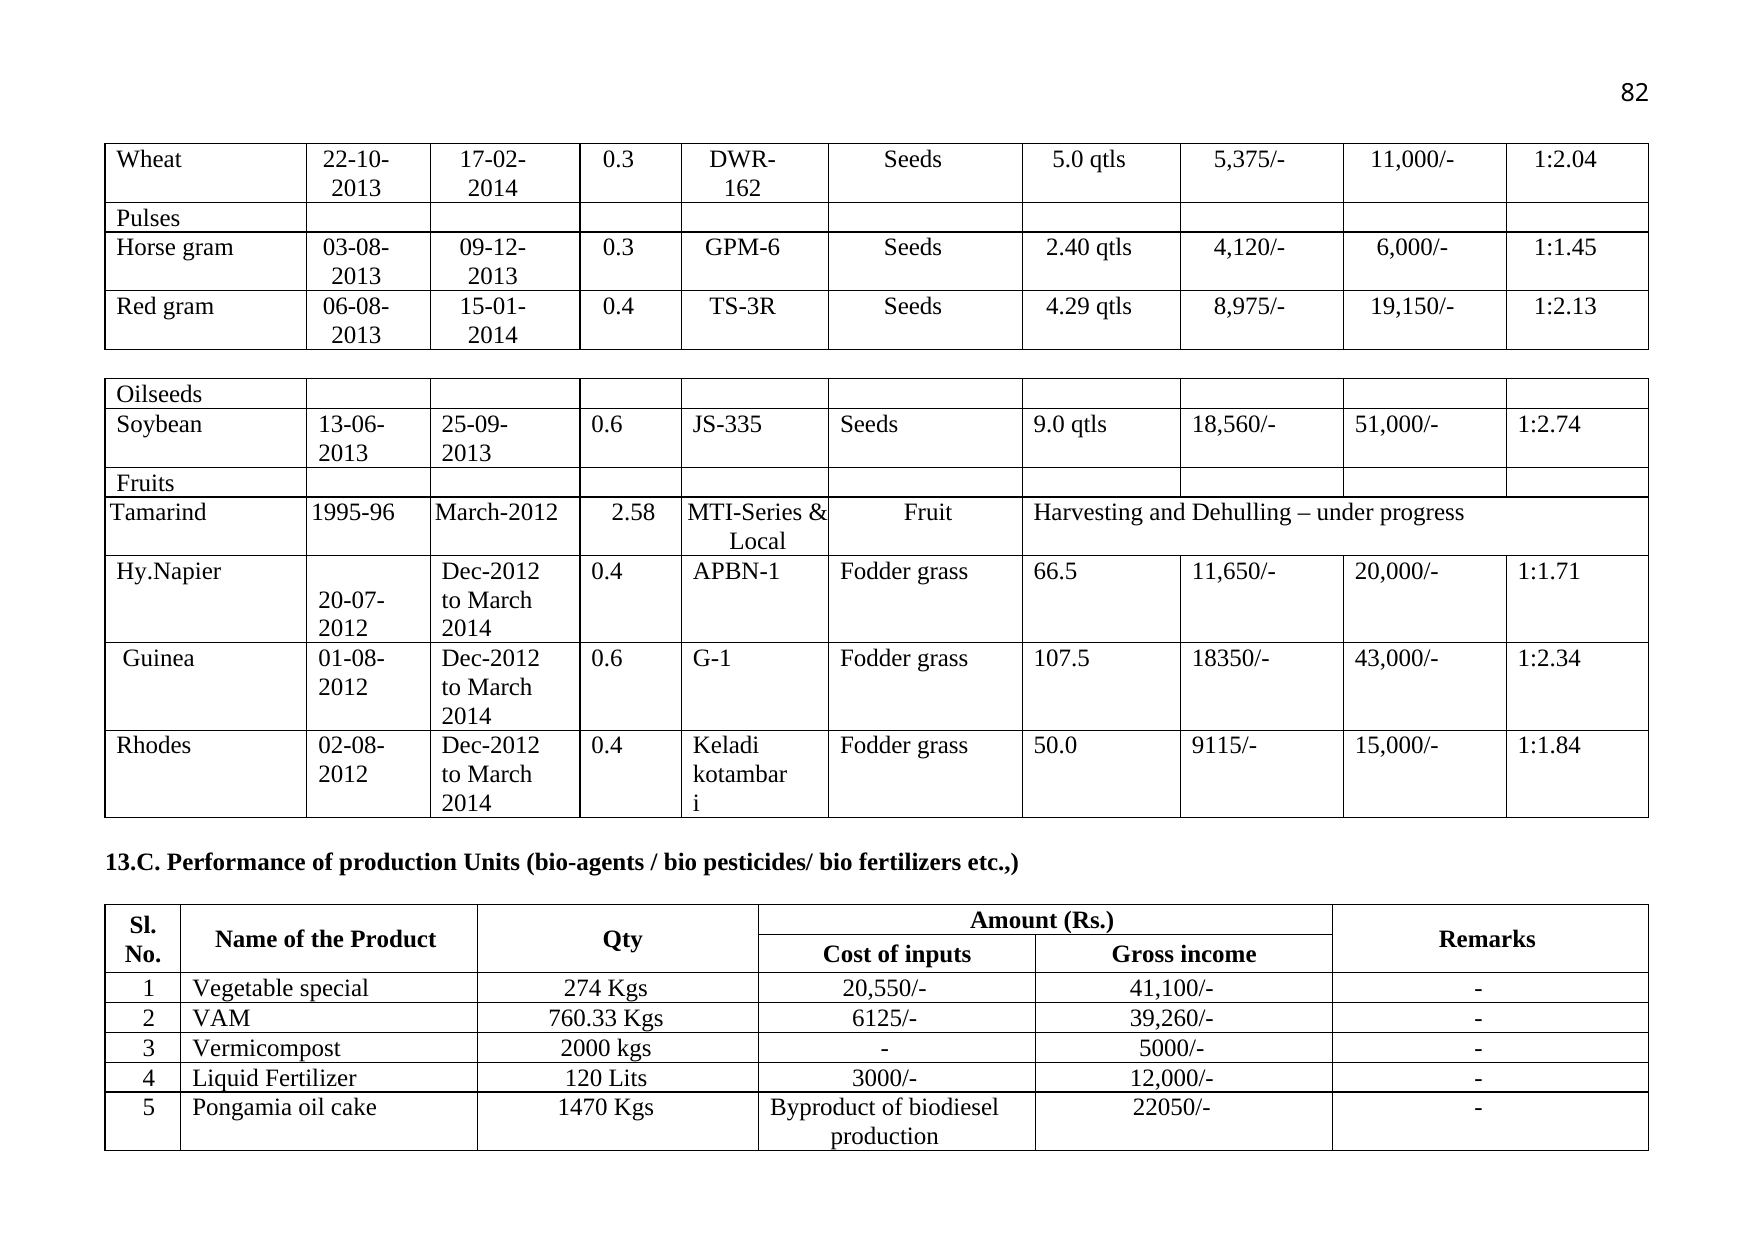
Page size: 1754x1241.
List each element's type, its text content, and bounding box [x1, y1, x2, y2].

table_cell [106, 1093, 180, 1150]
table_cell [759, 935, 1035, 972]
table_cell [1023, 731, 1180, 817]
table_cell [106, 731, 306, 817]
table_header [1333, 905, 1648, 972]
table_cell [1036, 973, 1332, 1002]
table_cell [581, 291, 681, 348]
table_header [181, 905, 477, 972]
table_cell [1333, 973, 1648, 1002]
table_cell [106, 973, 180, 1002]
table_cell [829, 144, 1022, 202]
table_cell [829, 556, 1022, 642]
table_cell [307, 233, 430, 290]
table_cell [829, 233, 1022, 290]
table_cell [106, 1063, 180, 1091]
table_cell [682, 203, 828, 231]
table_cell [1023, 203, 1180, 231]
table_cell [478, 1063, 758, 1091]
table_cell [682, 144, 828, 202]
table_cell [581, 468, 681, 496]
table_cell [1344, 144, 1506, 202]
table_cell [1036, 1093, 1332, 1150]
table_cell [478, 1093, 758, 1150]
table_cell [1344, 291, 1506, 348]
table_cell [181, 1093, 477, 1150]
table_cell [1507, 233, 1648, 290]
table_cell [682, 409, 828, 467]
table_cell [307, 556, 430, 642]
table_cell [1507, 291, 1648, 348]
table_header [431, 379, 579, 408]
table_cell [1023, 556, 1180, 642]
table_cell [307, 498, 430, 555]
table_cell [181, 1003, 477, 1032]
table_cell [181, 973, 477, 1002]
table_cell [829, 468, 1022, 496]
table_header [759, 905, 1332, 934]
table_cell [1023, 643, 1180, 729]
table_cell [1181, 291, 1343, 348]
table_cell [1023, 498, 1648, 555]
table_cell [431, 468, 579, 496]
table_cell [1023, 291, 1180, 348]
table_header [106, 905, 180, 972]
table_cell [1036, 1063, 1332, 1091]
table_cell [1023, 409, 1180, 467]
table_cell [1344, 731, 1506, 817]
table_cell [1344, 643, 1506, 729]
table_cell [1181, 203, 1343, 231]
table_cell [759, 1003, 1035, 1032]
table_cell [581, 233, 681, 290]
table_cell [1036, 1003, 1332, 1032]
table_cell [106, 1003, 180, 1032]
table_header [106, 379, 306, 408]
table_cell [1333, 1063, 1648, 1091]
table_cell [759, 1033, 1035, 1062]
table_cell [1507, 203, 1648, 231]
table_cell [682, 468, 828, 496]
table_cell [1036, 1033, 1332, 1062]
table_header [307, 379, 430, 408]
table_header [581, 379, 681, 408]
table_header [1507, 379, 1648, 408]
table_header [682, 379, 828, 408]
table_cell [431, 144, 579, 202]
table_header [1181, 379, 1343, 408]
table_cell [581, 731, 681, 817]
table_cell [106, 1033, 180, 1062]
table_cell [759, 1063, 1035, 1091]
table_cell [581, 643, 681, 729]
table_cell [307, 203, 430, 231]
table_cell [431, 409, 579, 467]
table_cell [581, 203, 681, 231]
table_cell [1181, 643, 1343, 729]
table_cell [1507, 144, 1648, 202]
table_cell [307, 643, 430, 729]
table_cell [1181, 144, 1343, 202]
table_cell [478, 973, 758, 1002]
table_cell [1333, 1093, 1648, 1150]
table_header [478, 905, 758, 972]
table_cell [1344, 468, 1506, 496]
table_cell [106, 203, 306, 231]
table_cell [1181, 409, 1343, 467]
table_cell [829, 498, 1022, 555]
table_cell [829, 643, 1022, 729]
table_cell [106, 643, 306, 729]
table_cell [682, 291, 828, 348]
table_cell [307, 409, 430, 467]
text 13.C. Performance of production Units (bio-agents / bio pesticides/ bio fertilizers etc.,) [105, 847, 1649, 875]
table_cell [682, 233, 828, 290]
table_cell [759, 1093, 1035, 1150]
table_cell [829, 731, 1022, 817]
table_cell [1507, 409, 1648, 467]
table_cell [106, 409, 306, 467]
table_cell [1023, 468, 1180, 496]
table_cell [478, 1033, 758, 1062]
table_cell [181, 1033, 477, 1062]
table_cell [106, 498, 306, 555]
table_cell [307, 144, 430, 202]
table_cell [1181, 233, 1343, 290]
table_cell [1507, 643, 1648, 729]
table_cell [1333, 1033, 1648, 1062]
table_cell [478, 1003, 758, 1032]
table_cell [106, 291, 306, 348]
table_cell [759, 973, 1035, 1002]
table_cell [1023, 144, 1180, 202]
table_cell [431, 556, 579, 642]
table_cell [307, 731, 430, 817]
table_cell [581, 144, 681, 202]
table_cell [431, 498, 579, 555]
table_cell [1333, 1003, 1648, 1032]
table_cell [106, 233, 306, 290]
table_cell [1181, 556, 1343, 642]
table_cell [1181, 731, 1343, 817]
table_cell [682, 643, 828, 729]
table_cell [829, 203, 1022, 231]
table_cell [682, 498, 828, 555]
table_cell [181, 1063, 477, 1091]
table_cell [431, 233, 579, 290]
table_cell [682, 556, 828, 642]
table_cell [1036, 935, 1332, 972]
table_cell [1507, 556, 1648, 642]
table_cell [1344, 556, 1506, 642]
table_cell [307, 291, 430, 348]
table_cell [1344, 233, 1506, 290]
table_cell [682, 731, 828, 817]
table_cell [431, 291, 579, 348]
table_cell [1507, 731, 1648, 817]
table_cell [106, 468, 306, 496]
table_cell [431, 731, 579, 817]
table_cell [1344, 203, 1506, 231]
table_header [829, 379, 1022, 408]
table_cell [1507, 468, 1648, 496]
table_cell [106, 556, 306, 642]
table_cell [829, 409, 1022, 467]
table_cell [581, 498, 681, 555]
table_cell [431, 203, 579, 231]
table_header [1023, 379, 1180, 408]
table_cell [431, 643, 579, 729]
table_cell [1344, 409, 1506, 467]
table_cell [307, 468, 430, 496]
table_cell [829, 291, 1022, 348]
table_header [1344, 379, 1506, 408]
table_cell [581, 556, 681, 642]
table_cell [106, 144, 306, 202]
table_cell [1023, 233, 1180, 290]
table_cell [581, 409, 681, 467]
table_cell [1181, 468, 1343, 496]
